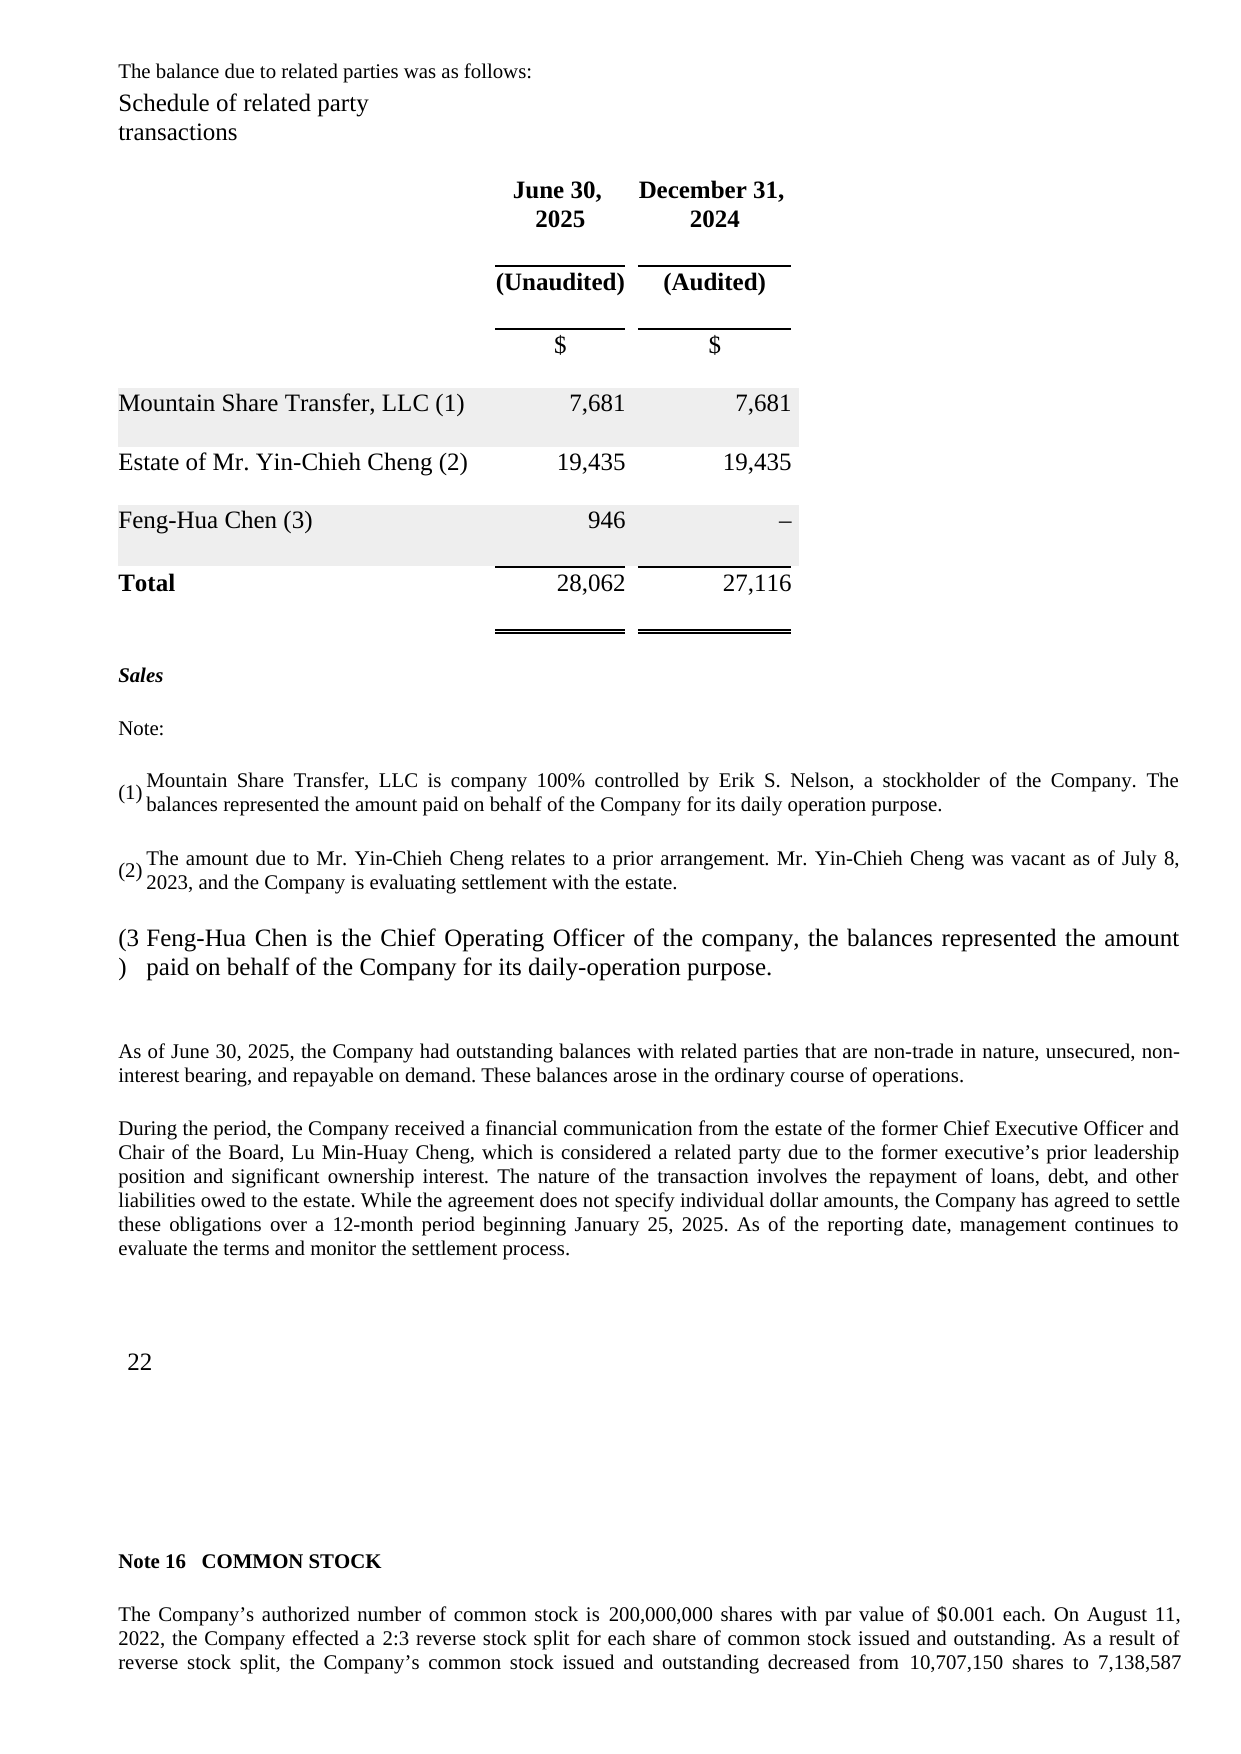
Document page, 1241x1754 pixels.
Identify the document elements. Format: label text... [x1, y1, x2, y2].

text The balance due to related parties was as follows: [118, 59, 1181, 83]
text Note 16 COMMON STOCK [118, 1549, 1181, 1573]
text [118, 1602, 1181, 1674]
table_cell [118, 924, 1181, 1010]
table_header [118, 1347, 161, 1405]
text During the period, the Company received a financial communication from the estate of the former Chief Executive Officer and Chair of the Board, Lu Min-Huay Cheng, which is considered a related party due to the former executive’s prior leadership position and significant ownership interest. The nature of the transaction involves the repayment of loans, debt, and other liabilities owed to the estate. While the agreement does not specify individual dollar amounts, the Company has agreed to settle these obligations over a 12-month period beginning January 25, 2025. As of the reporting date, management continues to evaluate the terms and monitor the settlement process. [118, 1116, 1181, 1260]
text Sales [118, 663, 1181, 687]
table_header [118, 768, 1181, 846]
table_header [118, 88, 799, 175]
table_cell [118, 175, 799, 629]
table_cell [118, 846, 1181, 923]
text As of June 30, 2025, the Company had outstanding balances with related parties that are non-trade in nature, unsecured, non-interest bearing, and repayable on demand. These balances arose in the ordinary course of operations. [118, 1039, 1181, 1087]
text Note: [118, 715, 1181, 739]
